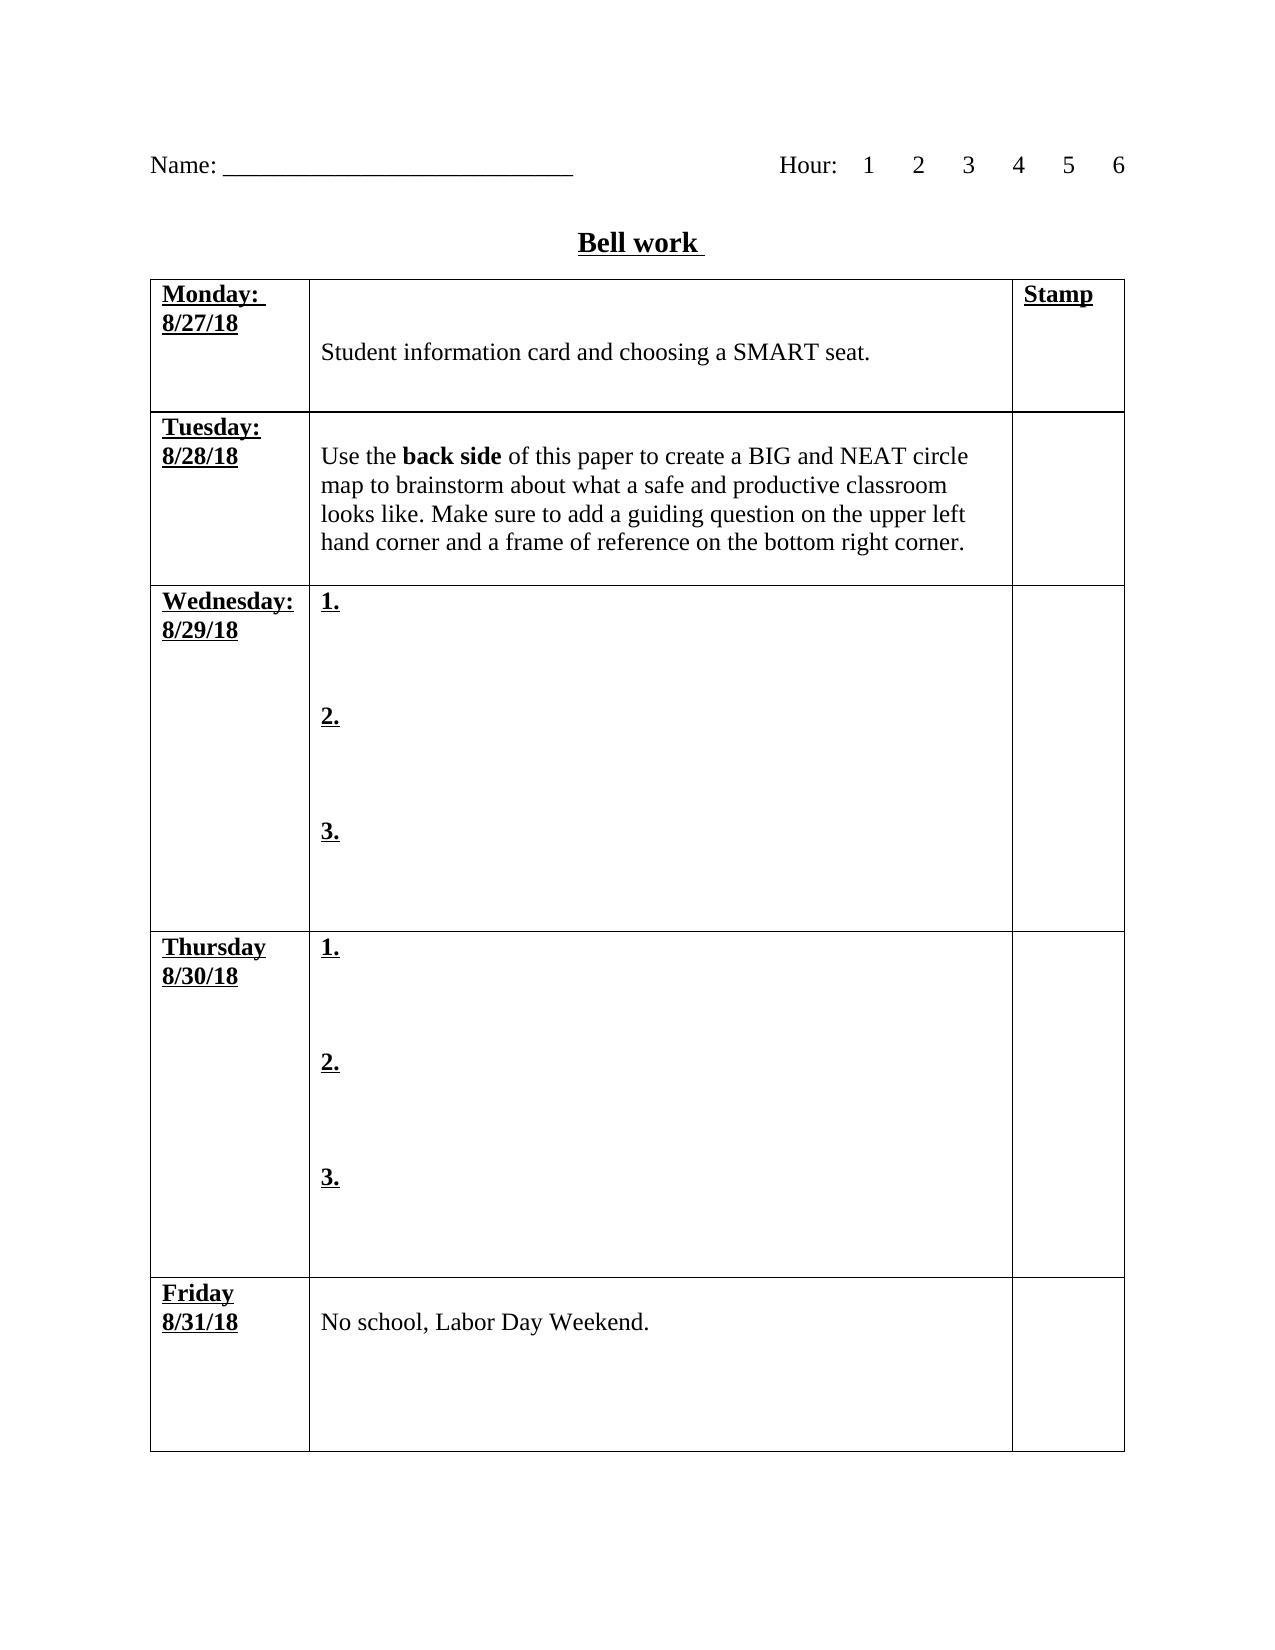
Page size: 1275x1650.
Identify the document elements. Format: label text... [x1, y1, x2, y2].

table_header Monday: 8/27/18 [151, 280, 309, 411]
table_cell Tuesday: 8/28/18 [151, 413, 309, 585]
table_cell Thursday 8/30/18 [151, 932, 309, 1277]
table_header Stamp [1013, 280, 1124, 411]
table_cell [1013, 413, 1124, 585]
table_cell Wednesday: 8/29/18 [151, 586, 309, 931]
table_cell [1013, 932, 1124, 1277]
text Bell work [150, 226, 1125, 259]
table_header Student information card and choosing a SMART seat. [310, 280, 1012, 411]
text Name: ____________________________ Hour: 1 2 3 4 5 6 [150, 150, 1125, 179]
table_cell [1013, 1278, 1124, 1451]
table_cell [1013, 586, 1124, 931]
table_cell 1. 2. 3. [310, 586, 1012, 931]
table_cell 1. 2. 3. [310, 932, 1012, 1277]
table_cell No school, Labor Day Weekend. [310, 1278, 1012, 1451]
table_cell Friday 8/31/18 [151, 1278, 309, 1451]
table_cell Use the back side of this paper to create a BIG and NEAT circle map to brainstorm about what a safe and productive classroom looks like. Make sure to add a guiding question on the upper left hand corner and a frame of reference on the bottom right corner. [310, 413, 1012, 585]
